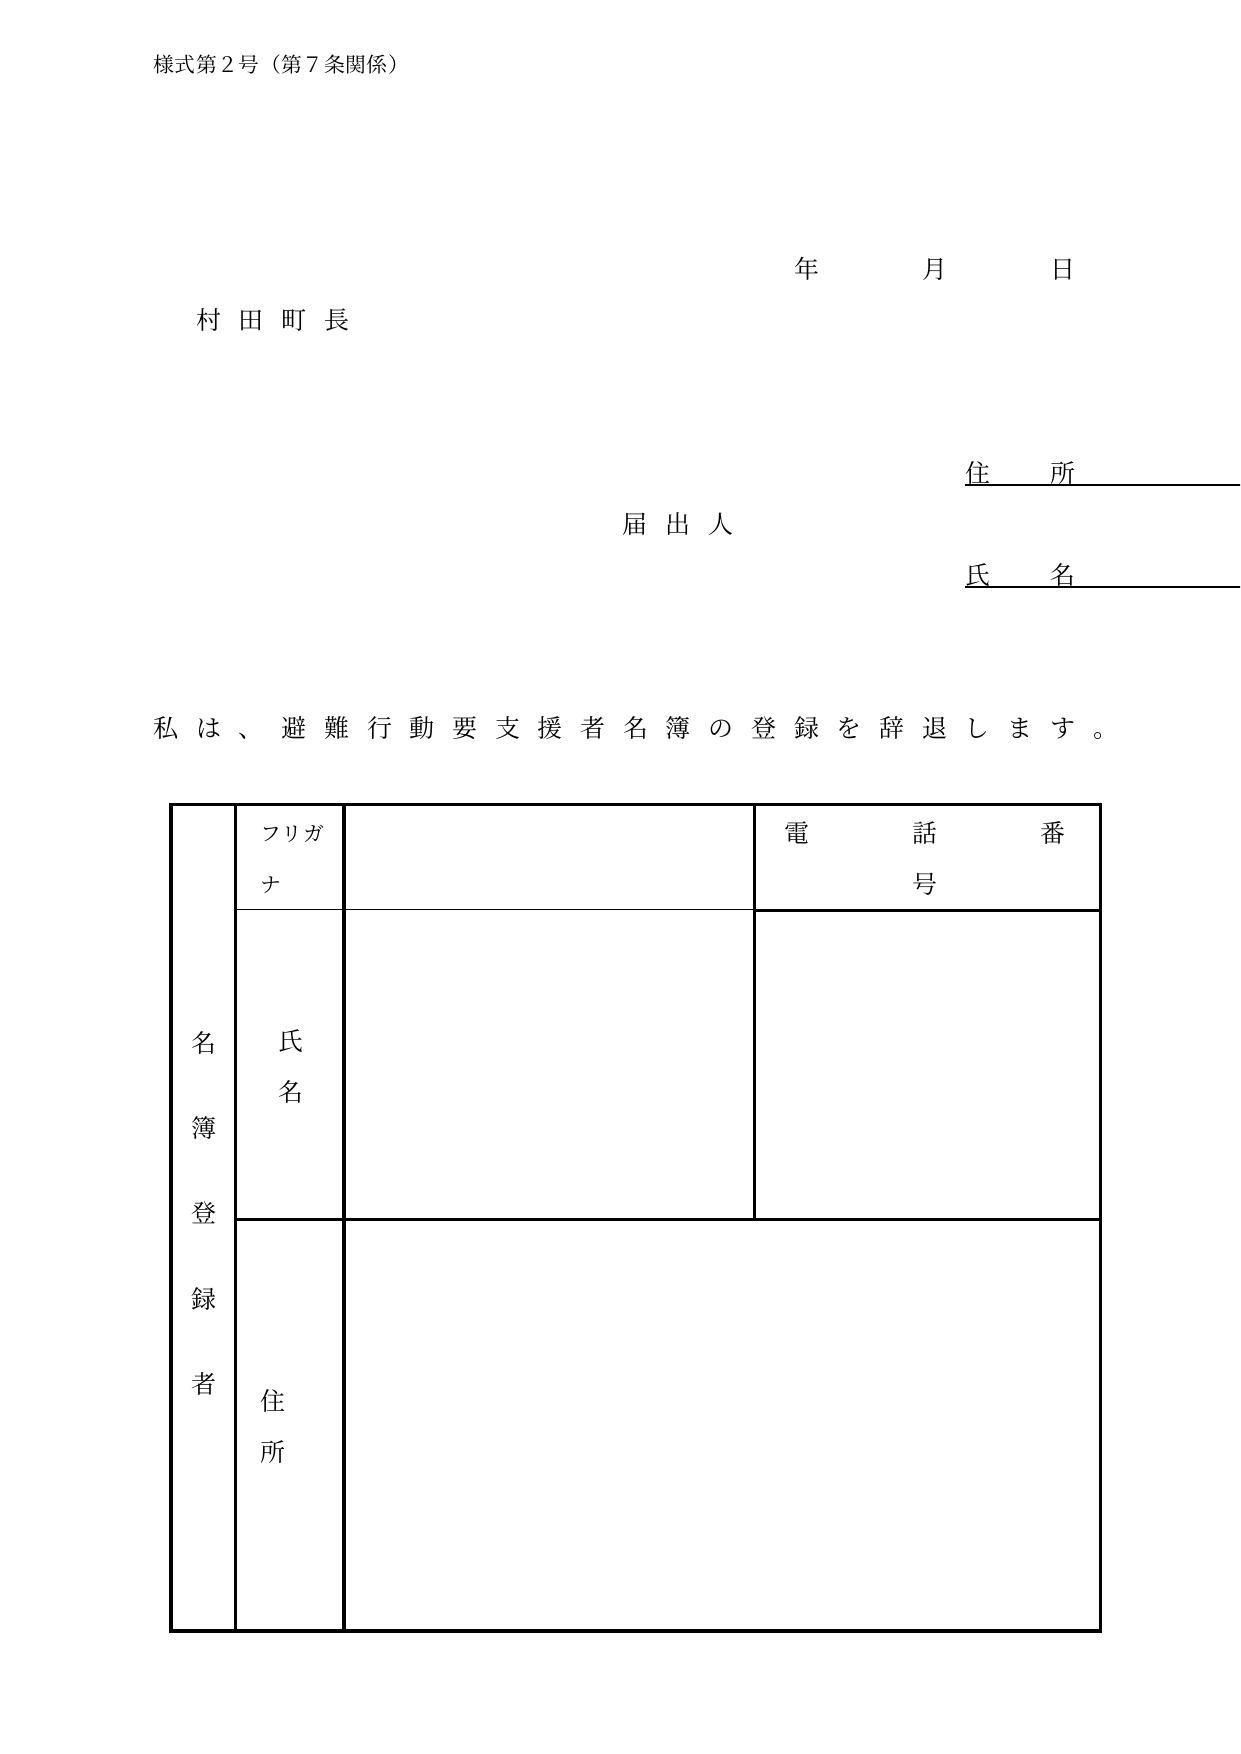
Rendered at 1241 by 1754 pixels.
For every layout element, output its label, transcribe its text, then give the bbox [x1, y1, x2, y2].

text 年 月 日 [153, 242, 1093, 293]
text 私は、避難行動要支援者名簿の登録を辞退します。 [153, 701, 1093, 752]
table_cell 住 所 [237, 1221, 342, 1629]
table_cell 氏 名 [237, 910, 342, 1218]
table_header [346, 806, 753, 908]
text 様式第２号（第７条関係） [153, 38, 1093, 89]
text 村田町長 [153, 293, 1093, 344]
table_header 名 簿 登 録 者 [173, 806, 234, 1629]
table_header フリガナ [237, 806, 342, 908]
table_cell [346, 1221, 1099, 1629]
text 届出人 [153, 497, 1093, 548]
table_cell [756, 912, 1099, 1218]
text 住 所 [153, 446, 1093, 497]
table_header 電 話 番 号 [756, 806, 1099, 908]
table_cell [346, 910, 753, 1218]
text 氏 名 [153, 548, 1093, 599]
